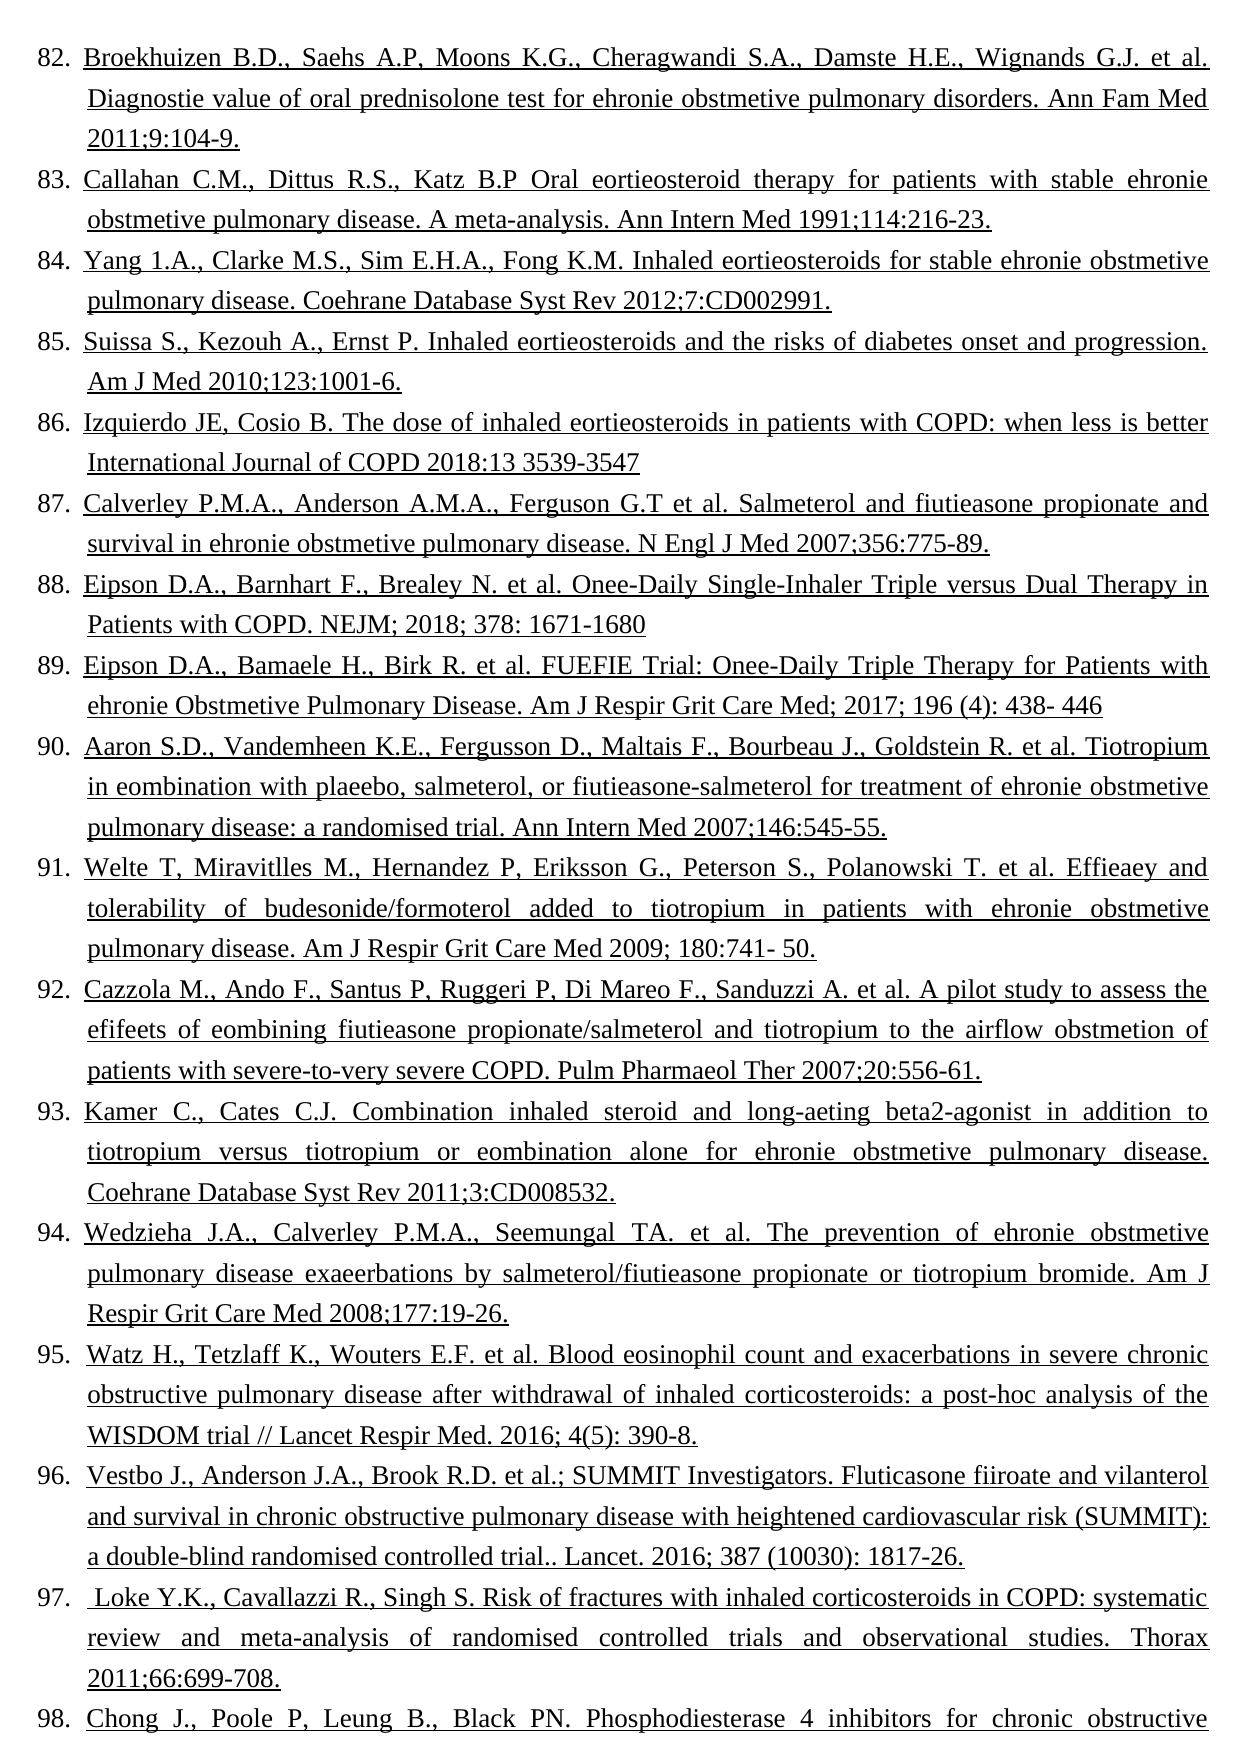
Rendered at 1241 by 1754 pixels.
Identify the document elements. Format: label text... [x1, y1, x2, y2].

list Izquierdo JE, Cosio B. The dose of inhaled eortieosteroids in patients with COPD: when less is better International Journal of COPD 2018:13 3539-3547 [37, 399, 1210, 480]
list Kamer C., Cates C.J. Combination inhaled steroid and long-aeting beta2-agonist in addition to tiotropium versus tiotropium or eombination alone for ehronie obstmetive pulmonary disease. Coehrane Database Syst Rev 2011;3:CD008532. [37, 1088, 1210, 1209]
list Welte T, Miravitlles M., Hernandez P, Eriksson G., Peterson S., Polanowski T. et al. Effieaey and tolerability of budesonide/formoterol added to tiotropium in patients with ehronie obstmetive pulmonary disease. Am J Respir Grit Care Med 2009; 180:741- 50. [37, 844, 1210, 966]
list Yang 1.А., Clarke M.S., Sim E.H.A., Fong K.M. Inhaled eortieosteroids for stable ehronie obstmetive pulmonary disease. Coehrane Database Syst Rev 2012;7:CD002991. [37, 237, 1210, 318]
list Suissa S., Kezouh A., Ernst P. Inhaled eortieosteroids and the risks of diabetes onset and progression. Am J Med 2010;123:1001-6. [37, 318, 1210, 399]
list Vestbo J., Anderson J.A., Brook R.D. et al.; SUMMIT Investigators. Fluticasone fiiroate and vilanterol and survival in chronic obstructive pulmonary disease with heightened cardiovascular risk (SUMMIT): a double-blind randomised controlled trial.. Lancet. 2016; 387 (10030): 1817-26. [37, 1452, 1210, 1574]
list Eipson D.A., Barnhart F., Brealey N. et al. Onee-Daily Single-Inhaler Triple versus Dual Therapy in Patients with COPD. NEJM; 2018; 378: 1671-1680 [37, 561, 1210, 642]
list Broekhuizen B.D., Saehs A.P, Moons K.G., Cheragwandi S.A., Damste H.E., Wignands G.J. et al. Diagnostie value of oral prednisolone test for ehronie obstmetive pulmonary disorders. Ann Fam Med 2011;9:104-9. [37, 34, 1210, 156]
list Watz Н., Tetzlaff К., Wouters E.F. et al. Blood eosinophil count and exacerbations in severe chronic obstructive pulmonary disease after withdrawal of inhaled corticosteroids: a post-hoc analysis of the WISDOM trial // Lancet Respir Med. 2016; 4(5): 390-8. [37, 1331, 1210, 1452]
list Loke Y.K., Cavallazzi R., Singh S. Risk of fractures with inhaled corticosteroids in COPD: systematic review and meta-analysis of randomised controlled trials and observational studies. Thorax 2011;66:699-708. [37, 1574, 1210, 1695]
list Cazzola M., Ando F., Santus P, Ruggeri P, Di Mareo F., Sanduzzi A. et al. A pilot study to assess the efifeets of eombining fiutieasone propionate/salmeterol and tiotropium to the airflow obstmetion of patients with severe-to-very severe COPD. Pulm Pharmaeol Ther 2007;20:556-61. [37, 966, 1210, 1088]
list Aaron S.D., Vandemheen K.E., Fergusson D., Maltais F., Bourbeau J., Goldstein R. et al. Tiotropium in eombination with plaeebo, salmeterol, or fiutieasone-salmeterol for treatment of ehronie obstmetive pulmonary disease: a randomised trial. Ann Intern Med 2007;146:545-55. [37, 723, 1210, 844]
list Wedzieha J.A., Calverley P.M.A., Seemungal ТА. et al. The prevention of ehronie obstmetive pulmonary disease exaeerbations by salmeterol/fiutieasone propionate or tiotropium bromide. Am J Respir Grit Care Med 2008;177:19-26. [37, 1209, 1210, 1331]
list Callahan C.M., Dittus R.S., Katz B.P Oral eortieosteroid therapy for patients with stable ehronie obstmetive pulmonary disease. A meta-analysis. Ann Intern Med 1991;114:216-23. [37, 156, 1210, 237]
list Eipson D.A., Bamaele H., Birk R. et al. FUEFIE Trial: Onee-Daily Triple Therapy for Patients with ehronie Obstmetive Pulmonary Disease. Am J Respir Grit Care Med; 2017; 196 (4): 438- 446 [37, 642, 1210, 723]
list Calverley P.M.A., Anderson A.M.A., Ferguson G.T et al. Salmeterol and fiutieasone propionate and survival in ehronie obstmetive pulmonary disease. N Engl J Med 2007;356:775-89. [37, 480, 1210, 561]
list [37, 1695, 1210, 1736]
